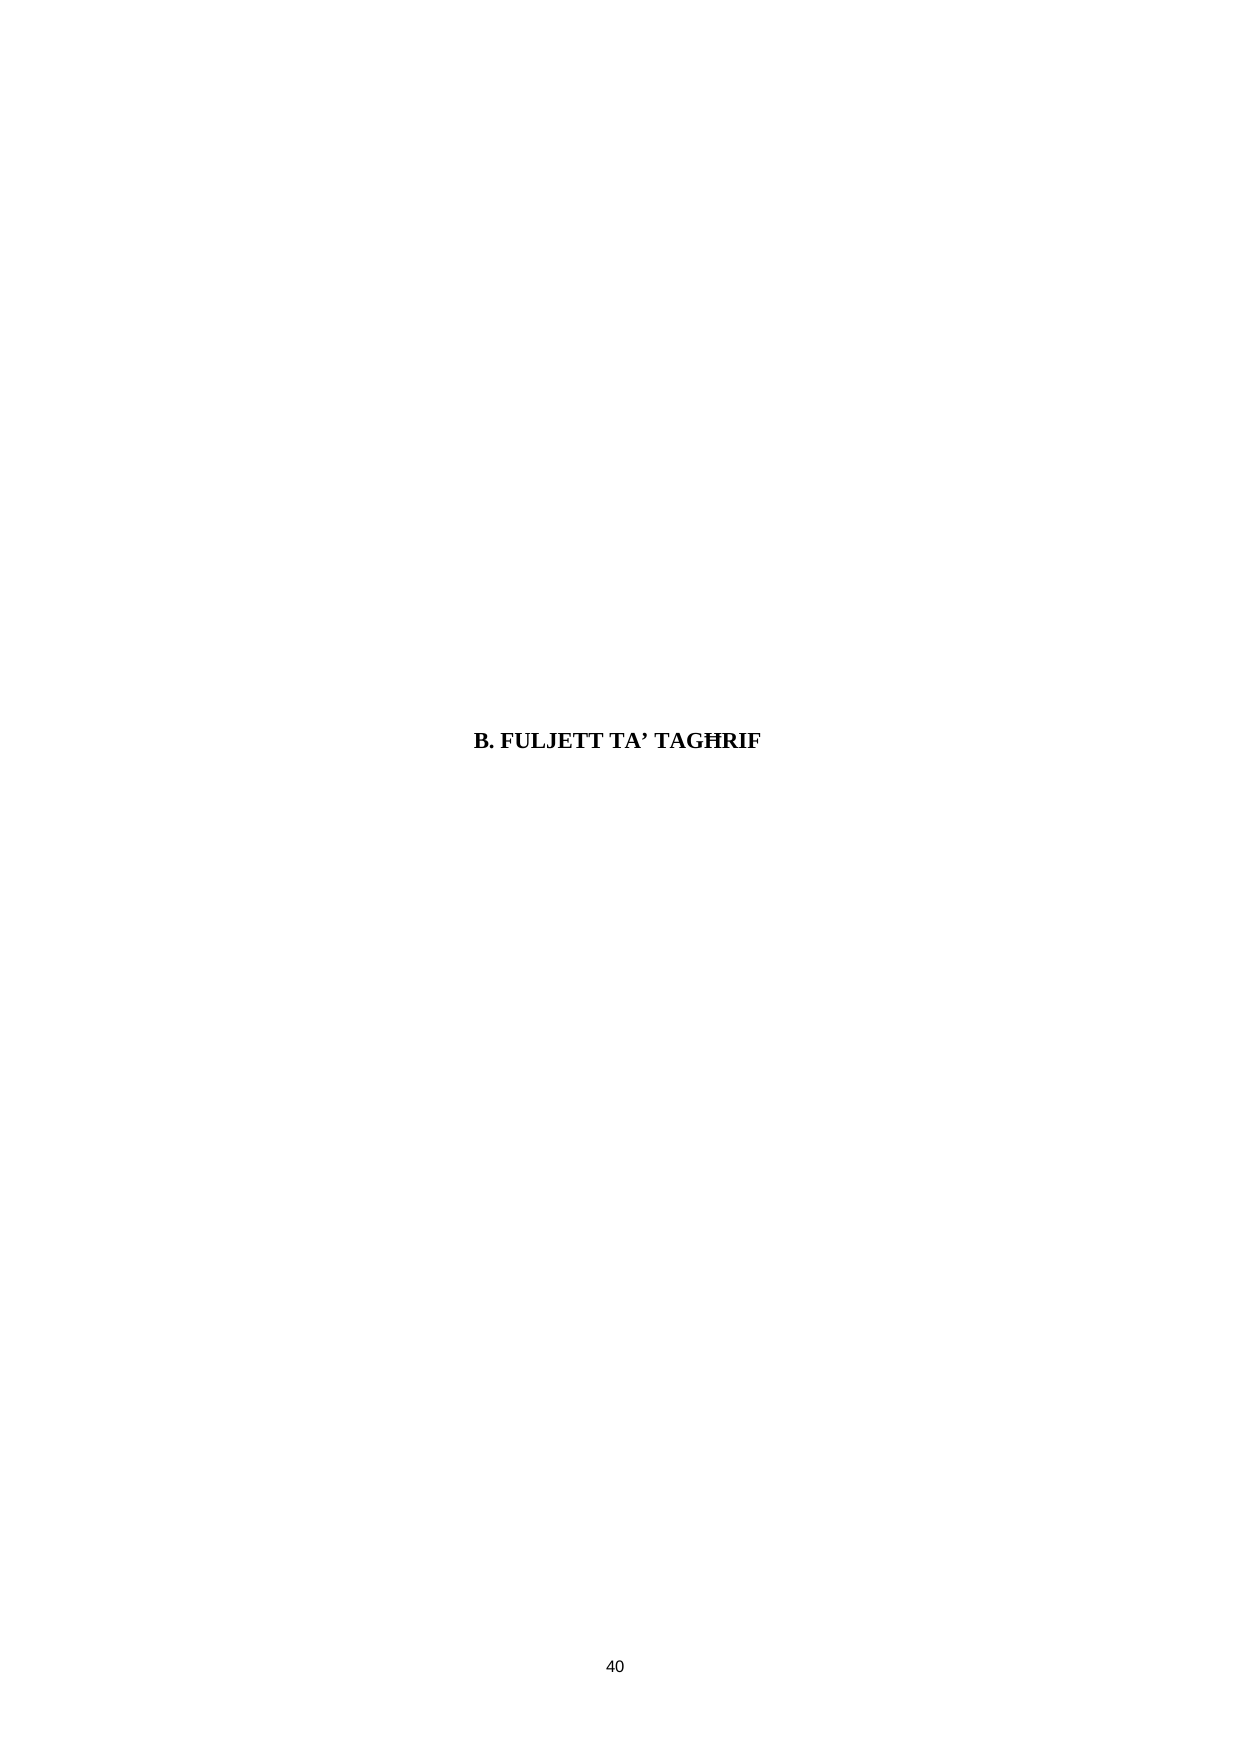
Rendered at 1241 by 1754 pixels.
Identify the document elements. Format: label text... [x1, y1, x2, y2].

subtitle B. FULJETT TA’ TAGĦRIF [147, 727, 1093, 753]
